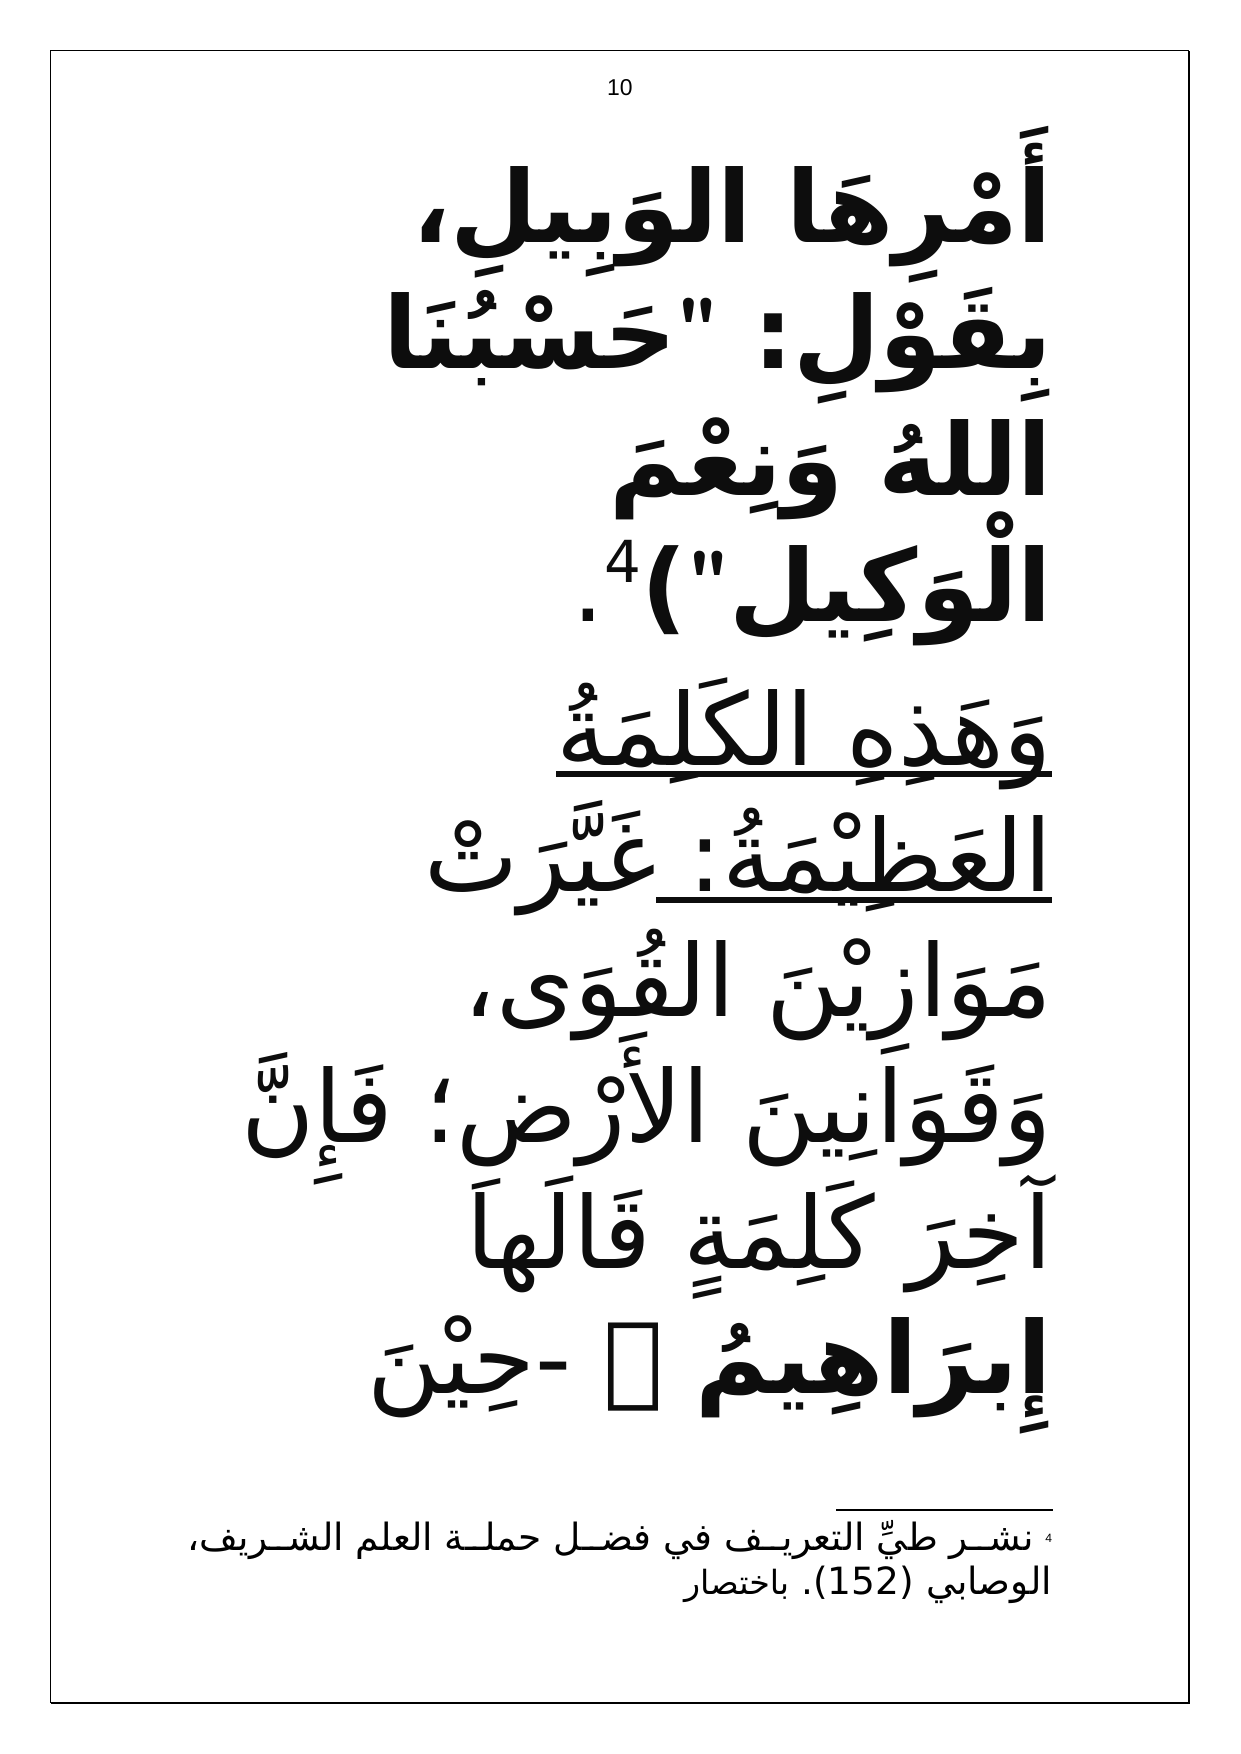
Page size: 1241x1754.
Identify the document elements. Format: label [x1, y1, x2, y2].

text [187, 150, 1052, 646]
text [187, 672, 1052, 1417]
